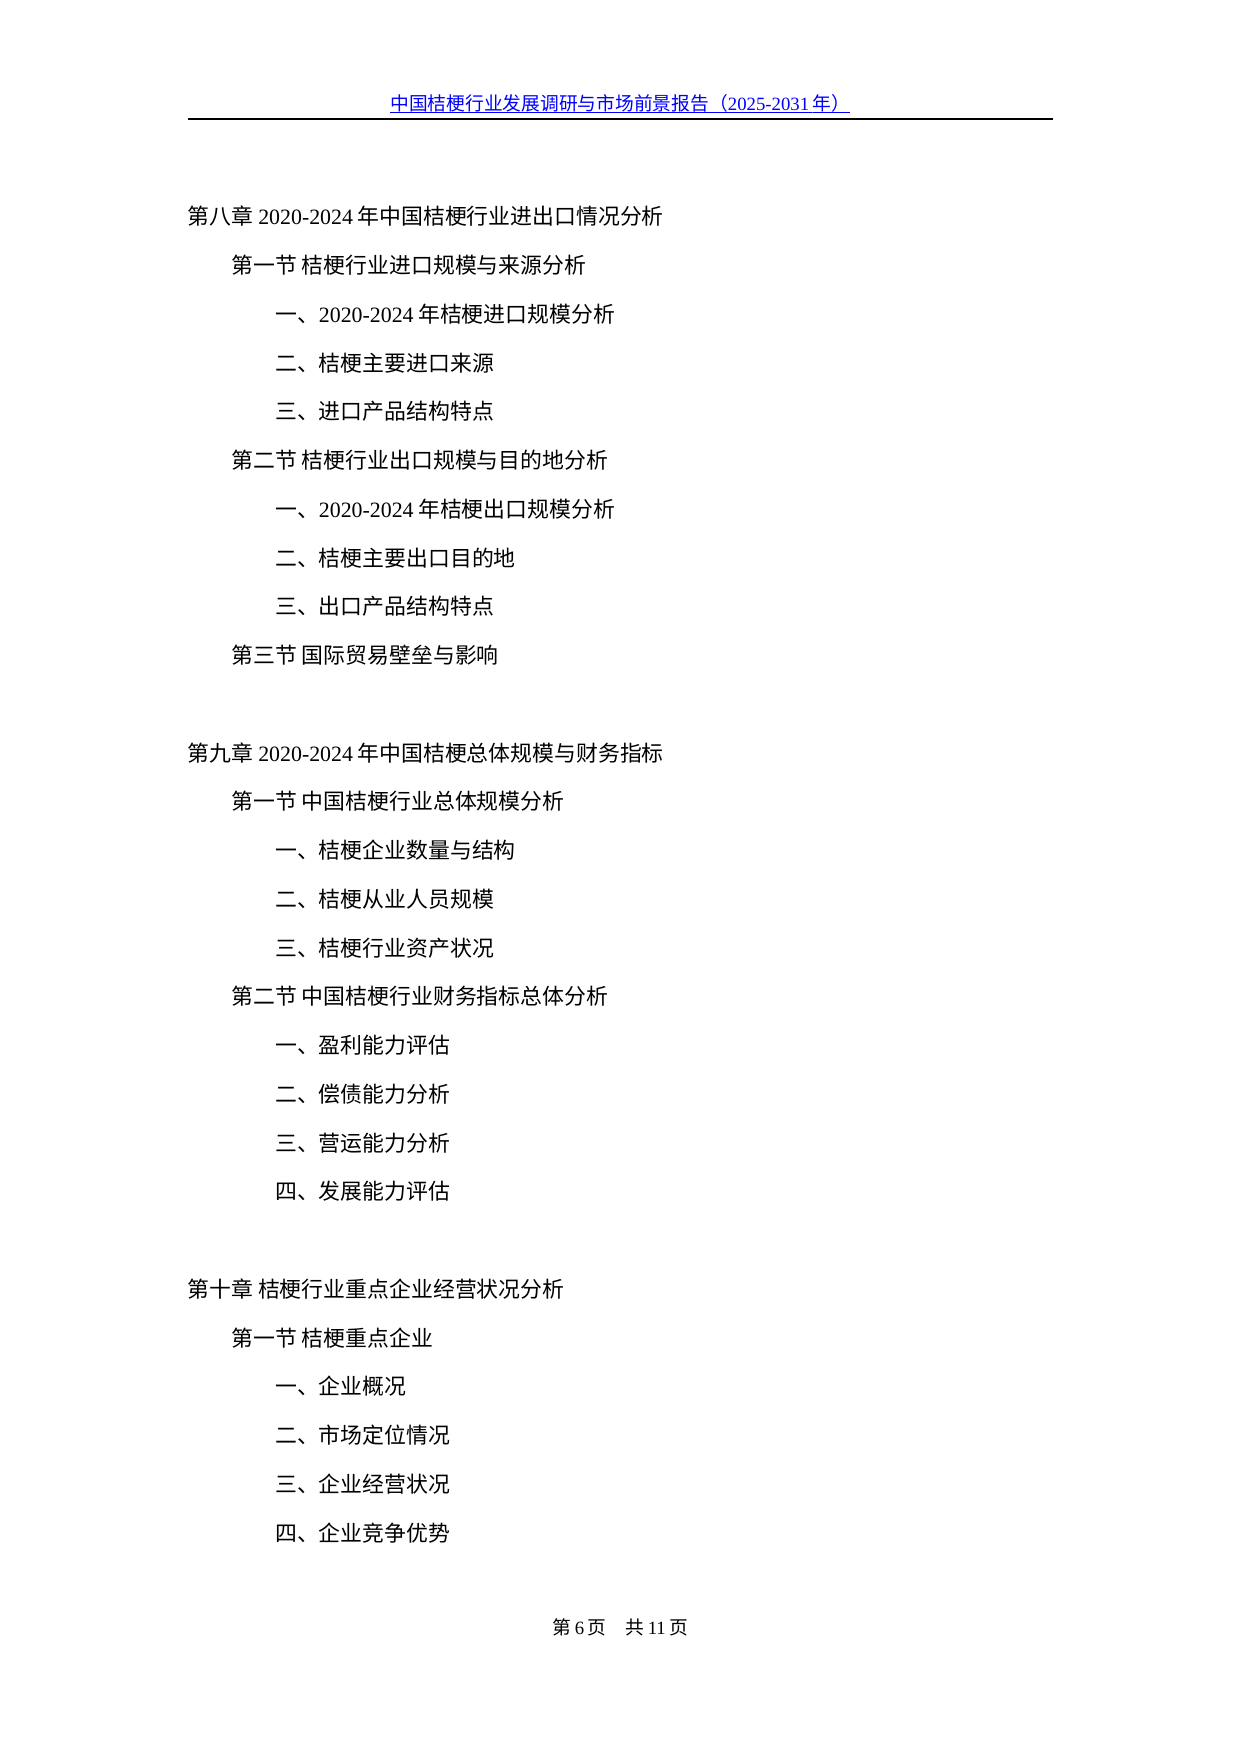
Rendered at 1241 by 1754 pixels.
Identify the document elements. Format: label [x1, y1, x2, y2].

text [187, 150, 1053, 1548]
